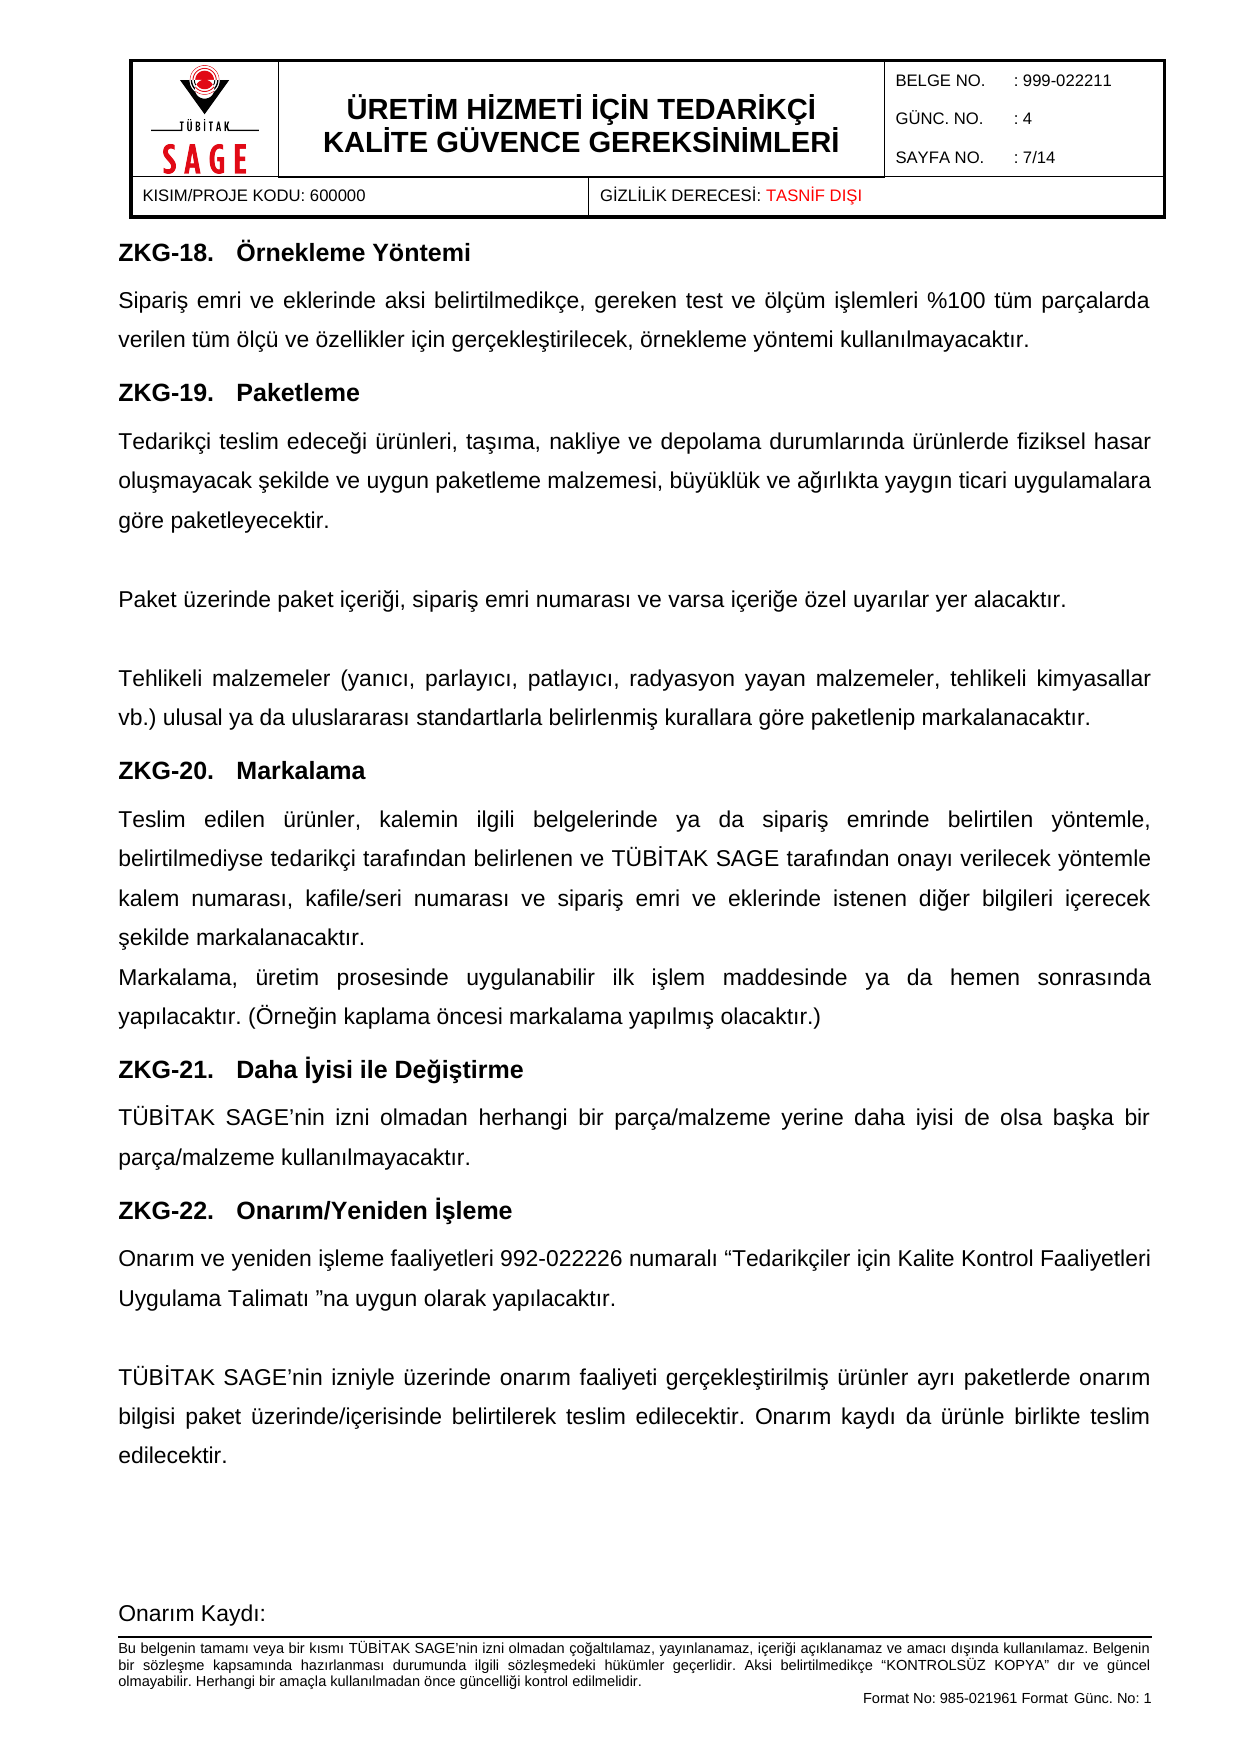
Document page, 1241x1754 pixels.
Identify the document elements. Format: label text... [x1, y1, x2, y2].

text Teslim edilen ürünler, kalemin ilgili belgelerinde ya da sipariş emrinde belirtilen yöntemle, belirtilmediyse tedarikçi tarafından belirlenen ve TÜBİTAK SAGE tarafından onayı verilecek yöntemle kalem numarası, kafile/seri numarası ve sipariş emri ve eklerinde istenen diğer bilgileri içerecek şekilde markalanacaktır. [118, 806, 1152, 950]
text Tedarikçi teslim edeceği ürünleri, taşıma, nakliye ve depolama durumlarında ürünlerde fiziksel hasar oluşmayacak şekilde ve uygun paketleme malzemesi, büyüklük ve ağırlıkta yaygın ticari uygulamalara göre paketleyecektir. [118, 428, 1152, 533]
subtitle Örnekleme Yöntemi [118, 238, 1152, 266]
subtitle Daha İyisi ile Değiştirme [118, 1055, 1152, 1084]
text Onarım Kaydı: [118, 1600, 1152, 1627]
picture [151, 65, 259, 174]
subtitle Onarım/Yeniden İşleme [118, 1196, 1152, 1224]
text TÜBİTAK SAGE’nin izni olmadan herhangi bir parça/malzeme yerine daha iyisi de olsa başka bir parça/malzeme kullanılmayacaktır. [118, 1104, 1152, 1170]
text Markalama, üretim prosesinde uygulanabilir ilk işlem maddesinde ya da hemen sonrasında yapılacaktır. (Örneğin kaplama öncesi markalama yapılmış olacaktır.) [118, 963, 1152, 1029]
text Onarım ve yeniden işleme faaliyetleri 992-022226 numaralı “Tedarikçiler için Kalite Kontrol Faaliyetleri Uygulama Talimatı ”na uygun olarak yapılacaktır. [118, 1245, 1152, 1311]
text Paket üzerinde paket içeriği, sipariş emri numarası ve varsa içeriğe özel uyarılar yer alacaktır. [118, 586, 1152, 612]
text TÜBİTAK SAGE’nin izniyle üzerinde onarım faaliyeti gerçekleştirilmiş ürünler ayrı paketlerde onarım bilgisi paket üzerinde/içerisinde belirtilerek teslim edilecektir. Onarım kaydı da ürünle birlikte teslim edilecektir. [118, 1363, 1152, 1469]
subtitle Paketleme [118, 378, 1152, 407]
text Tehlikeli malzemeler (yanıcı, parlayıcı, patlayıcı, radyasyon yayan malzemeler, tehlikeli kimyasallar vb.) ulusal ya da uluslararası standartlarla belirlenmiş kurallara göre paketlenip markalanacaktır. [118, 665, 1152, 731]
text Sipariş emri ve eklerinde aksi belirtilmedikçe, gereken test ve ölçüm işlemleri %100 tüm parçalarda verilen tüm ölçü ve özellikler için gerçekleştirilecek, örnekleme yöntemi kullanılmayacaktır. [118, 287, 1152, 353]
subtitle Markalama [118, 756, 1152, 785]
